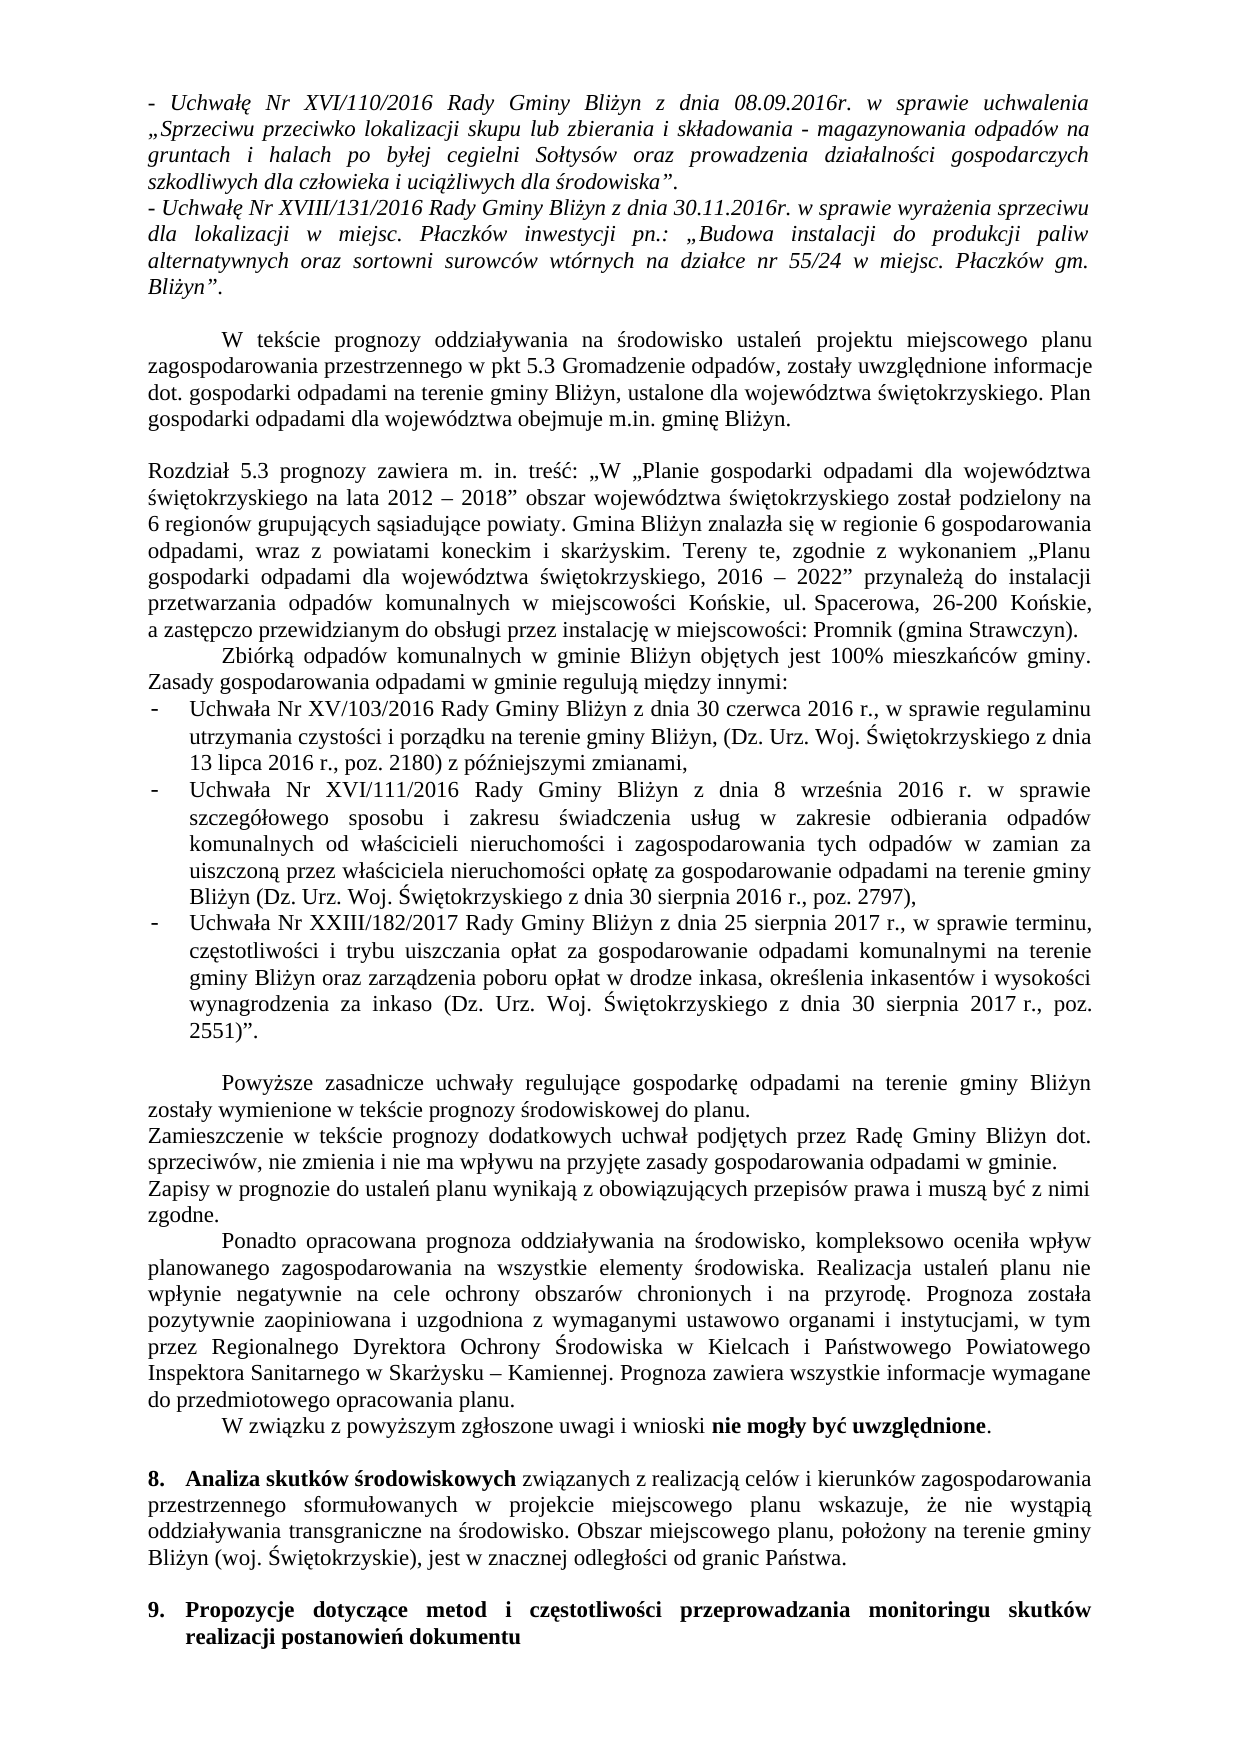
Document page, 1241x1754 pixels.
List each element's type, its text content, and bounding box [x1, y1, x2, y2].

text Rozdział 5.3 prognozy zawiera m. in. treść: „W „Planie gospodarki odpadami dla województwa świętokrzyskiego na lata 2012 – 2018” obszar województwa świętokrzyskiego został podzielony na 6 regionów grupujących sąsiadujące powiaty. Gmina Bliżyn znalazła się w regionie 6 gospodarowania odpadami, wraz z powiatami koneckim i skarżyskim. Tereny te, zgodnie z wykonaniem „Planu gospodarki odpadami dla województwa świętokrzyskiego, 2016 – 2022” przynależą do instalacji przetwarzania odpadów komunalnych w miejscowości Końskie, ul. Spacerowa, 26-200 Końskie, a zastępczo przewidzianym do obsługi przez instalację w miejscowości: Promnik (gmina Strawczyn). [148, 458, 1092, 642]
text - Uchwałę Nr XVI/110/2016 Rady Gminy Bliżyn z dnia 08.09.2016r. w sprawie uchwalenia „Sprzeciwu przeciwko lokalizacji skupu lub zbierania i składowania - magazynowania odpadów na gruntach i halach po byłej cegielni Sołtysów oraz prowadzenia działalności gospodarczych szkodliwych dla człowieka i uciążliwych dla środowiska”. [148, 89, 1092, 194]
text W tekście prognozy oddziaływania na środowisko ustaleń projektu miejscowego planu zagospodarowania przestrzennego w pkt 5.3 Gromadzenie odpadów, zostały uwzględnione informacje dot. gospodarki odpadami na terenie gminy Bliżyn, ustalone dla województwa świętokrzyskiego. Plan gospodarki odpadami dla województwa obejmuje m.in. gminę Bliżyn. [148, 326, 1092, 431]
text W związku z powyższym zgłoszone uwagi i wnioski nie mogły być uwzględnione. [148, 1412, 1092, 1438]
text Zamieszczenie w tekście prognozy dodatkowych uchwał podjętych przez Radę Gminy Bliżyn dot. sprzeciwów, nie zmienia i nie ma wpływu na przyjęte zasady gospodarowania odpadami w gminie. [148, 1122, 1092, 1175]
list Uchwała Nr XV/103/2016 Rady Gminy Bliżyn z dnia 30 czerwca 2016 r., w sprawie regulaminu utrzymania czystości i porządku na terenie gminy Bliżyn, (Dz. Urz. Woj. Świętokrzyskiego z dnia 13 lipca 2016 r., poz. 2180) z późniejszymi zmianami, [148, 695, 1092, 776]
list Analiza skutków środowiskowych związanych z realizacją celów i kierunków zagospodarowania przestrzennego sformułowanych w projekcie miejscowego planu wskazuje, że nie wystąpią oddziaływania transgraniczne na środowisko. Obszar miejscowego planu, położony na terenie gminy Bliżyn (woj. Świętokrzyskie), jest w znacznej odległości od granic Państwa. [148, 1465, 1092, 1570]
text Ponadto opracowana prognoza oddziaływania na środowisko, kompleksowo oceniła wpływ planowanego zagospodarowania na wszystkie elementy środowiska. Realizacja ustaleń planu nie wpłynie negatywnie na cele ochrony obszarów chronionych i na przyrodę. Prognoza została pozytywnie zaopiniowana i uzgodniona z wymaganymi ustawowo organami i instytucjami, w tym przez Regionalnego Dyrektora Ochrony Środowiska w Kielcach i Państwowego Powiatowego Inspektora Sanitarnego w Skarżysku – Kamiennej. Prognoza zawiera wszystkie informacje wymagane do przedmiotowego opracowania planu. [148, 1227, 1092, 1412]
text Powyższe zasadnicze uchwały regulujące gospodarkę odpadami na terenie gminy Bliżyn zostały wymienione w tekście prognozy środowiskowej do planu. [148, 1069, 1092, 1122]
list Uchwała Nr XVI/111/2016 Rady Gminy Bliżyn z dnia 8 września 2016 r. w sprawie szczegółowego sposobu i zakresu świadczenia usług w zakresie odbierania odpadów komunalnych od właścicieli nieruchomości i zagospodarowania tych odpadów w zamian za uiszczoną przez właściciela nieruchomości opłatę za gospodarowanie odpadami na terenie gminy Bliżyn (Dz. Urz. Woj. Świętokrzyskiego z dnia 30 sierpnia 2016 r., poz. 2797), [148, 776, 1092, 909]
text Zapisy w prognozie do ustaleń planu wynikają z obowiązujących przepisów prawa i muszą być z nimi zgodne. [148, 1175, 1092, 1227]
text - Uchwałę Nr XVIII/131/2016 Rady Gminy Bliżyn z dnia 30.11.2016r. w sprawie wyrażenia sprzeciwu dla lokalizacji w miejsc. Płaczków inwestycji pn.: „Budowa instalacji do produkcji paliw alternatywnych oraz sortowni surowców wtórnych na działce nr 55/24 w miejsc. Płaczków gm. Bliżyn”. [148, 194, 1092, 299]
list Uchwała Nr XXIII/182/2017 Rady Gminy Bliżyn z dnia 25 sierpnia 2017 r., w sprawie terminu, częstotliwości i trybu uiszczania opłat za gospodarowanie odpadami komunalnymi na terenie gminy Bliżyn oraz zarządzenia poboru opłat w drodze inkasa, określenia inkasentów i wysokości wynagrodzenia za inkaso (Dz. Urz. Woj. Świętokrzyskiego z dnia 30 sierpnia 2017 r., poz. 2551)”. [148, 909, 1092, 1043]
list Propozycje dotyczące metod i częstotliwości przeprowadzania monitoringu skutków realizacji postanowień dokumentu [148, 1596, 1092, 1649]
text Zbiórką odpadów komunalnych w gminie Bliżyn objętych jest 100% mieszkańców gminy. Zasady gospodarowania odpadami w gminie regulują między innymi: [148, 642, 1092, 695]
